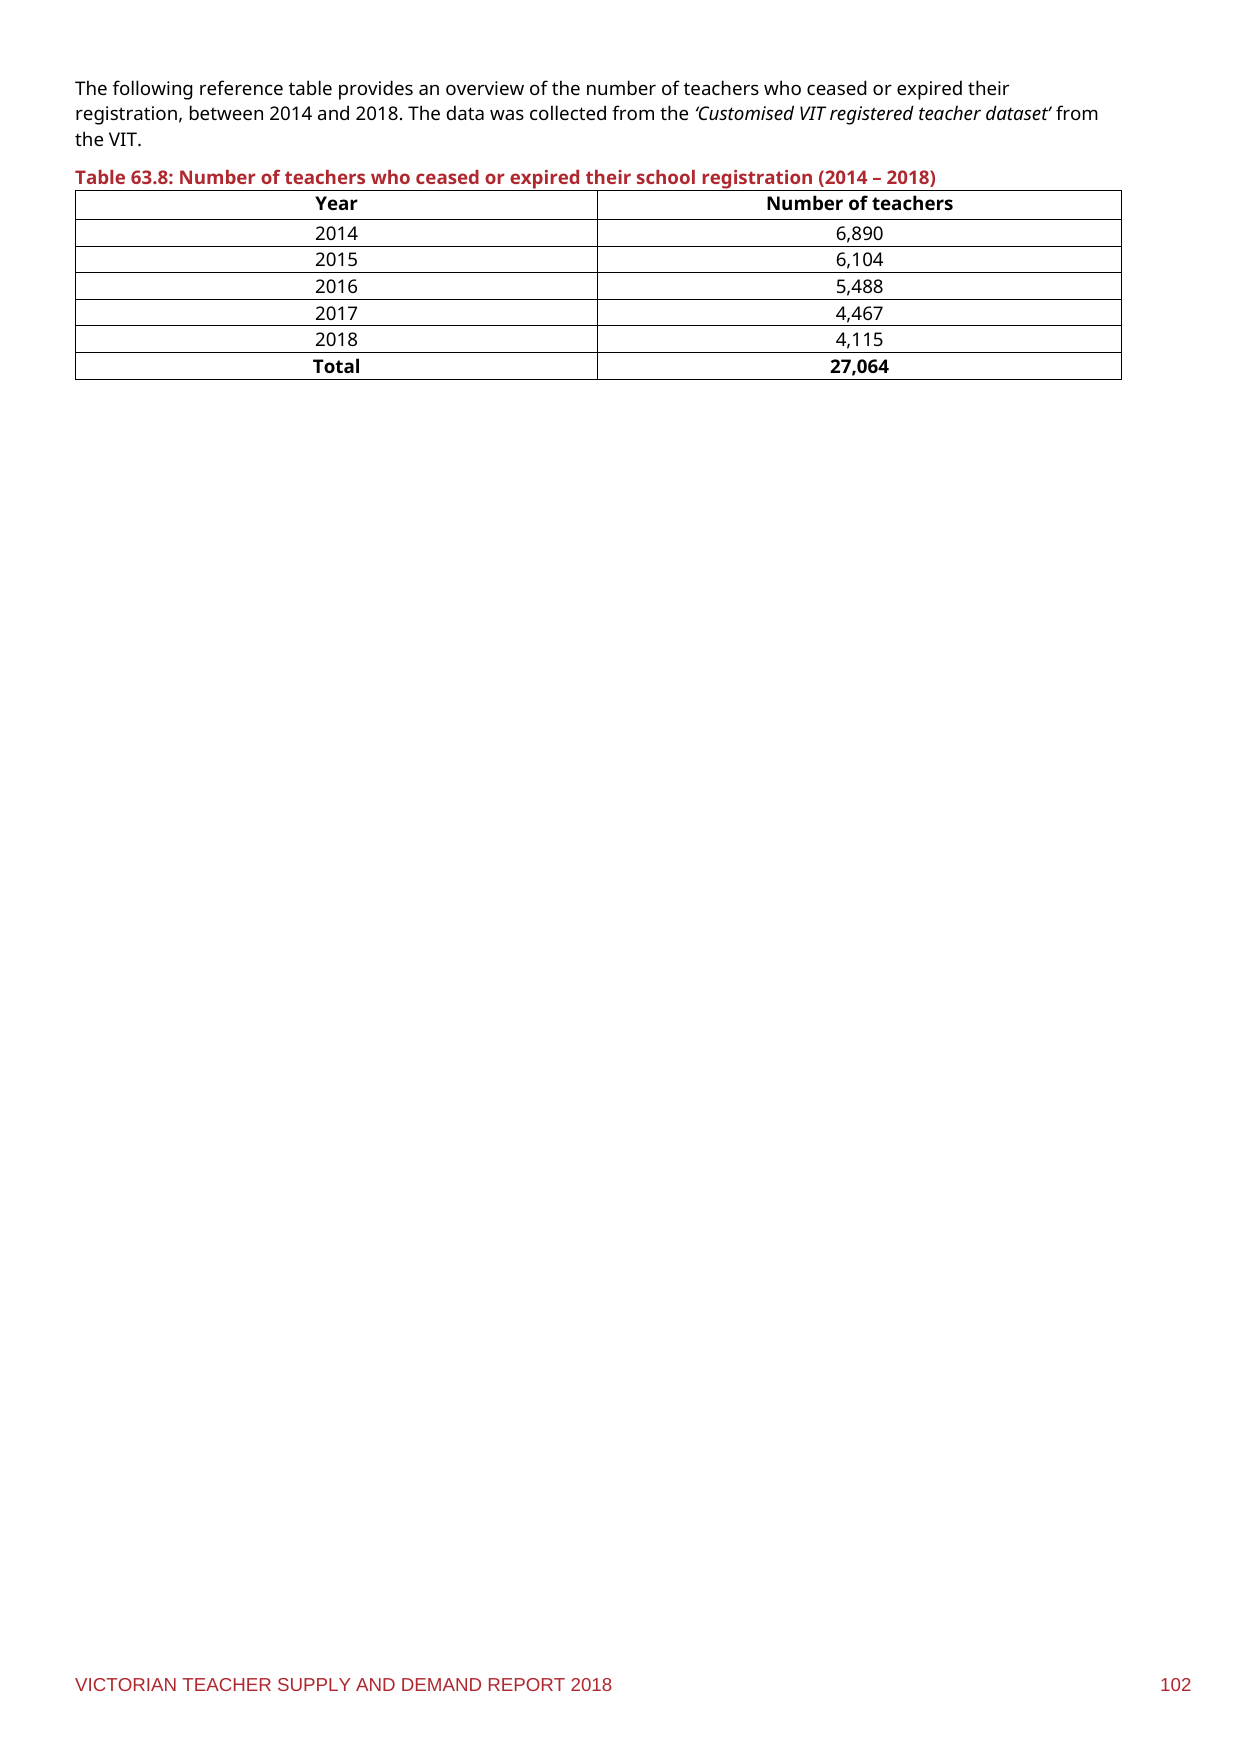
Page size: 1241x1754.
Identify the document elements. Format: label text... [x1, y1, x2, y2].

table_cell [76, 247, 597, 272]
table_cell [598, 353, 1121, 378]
subtitle Table 63.8: Number of teachers who ceased or expired their school registration (2014 – 2018) [75, 164, 1122, 189]
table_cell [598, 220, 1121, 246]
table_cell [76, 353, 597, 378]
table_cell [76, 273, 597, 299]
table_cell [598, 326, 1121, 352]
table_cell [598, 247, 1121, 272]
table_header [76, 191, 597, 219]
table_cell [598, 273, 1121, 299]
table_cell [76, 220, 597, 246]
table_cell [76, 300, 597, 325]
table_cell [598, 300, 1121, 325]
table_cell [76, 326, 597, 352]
text The following reference table provides an overview of the number of teachers who ceased or expired their registration, between 2014 and 2018. The data was collected from the ‘Customised VIT registered teacher dataset’ from the VIT. [75, 75, 1122, 152]
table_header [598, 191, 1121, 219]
